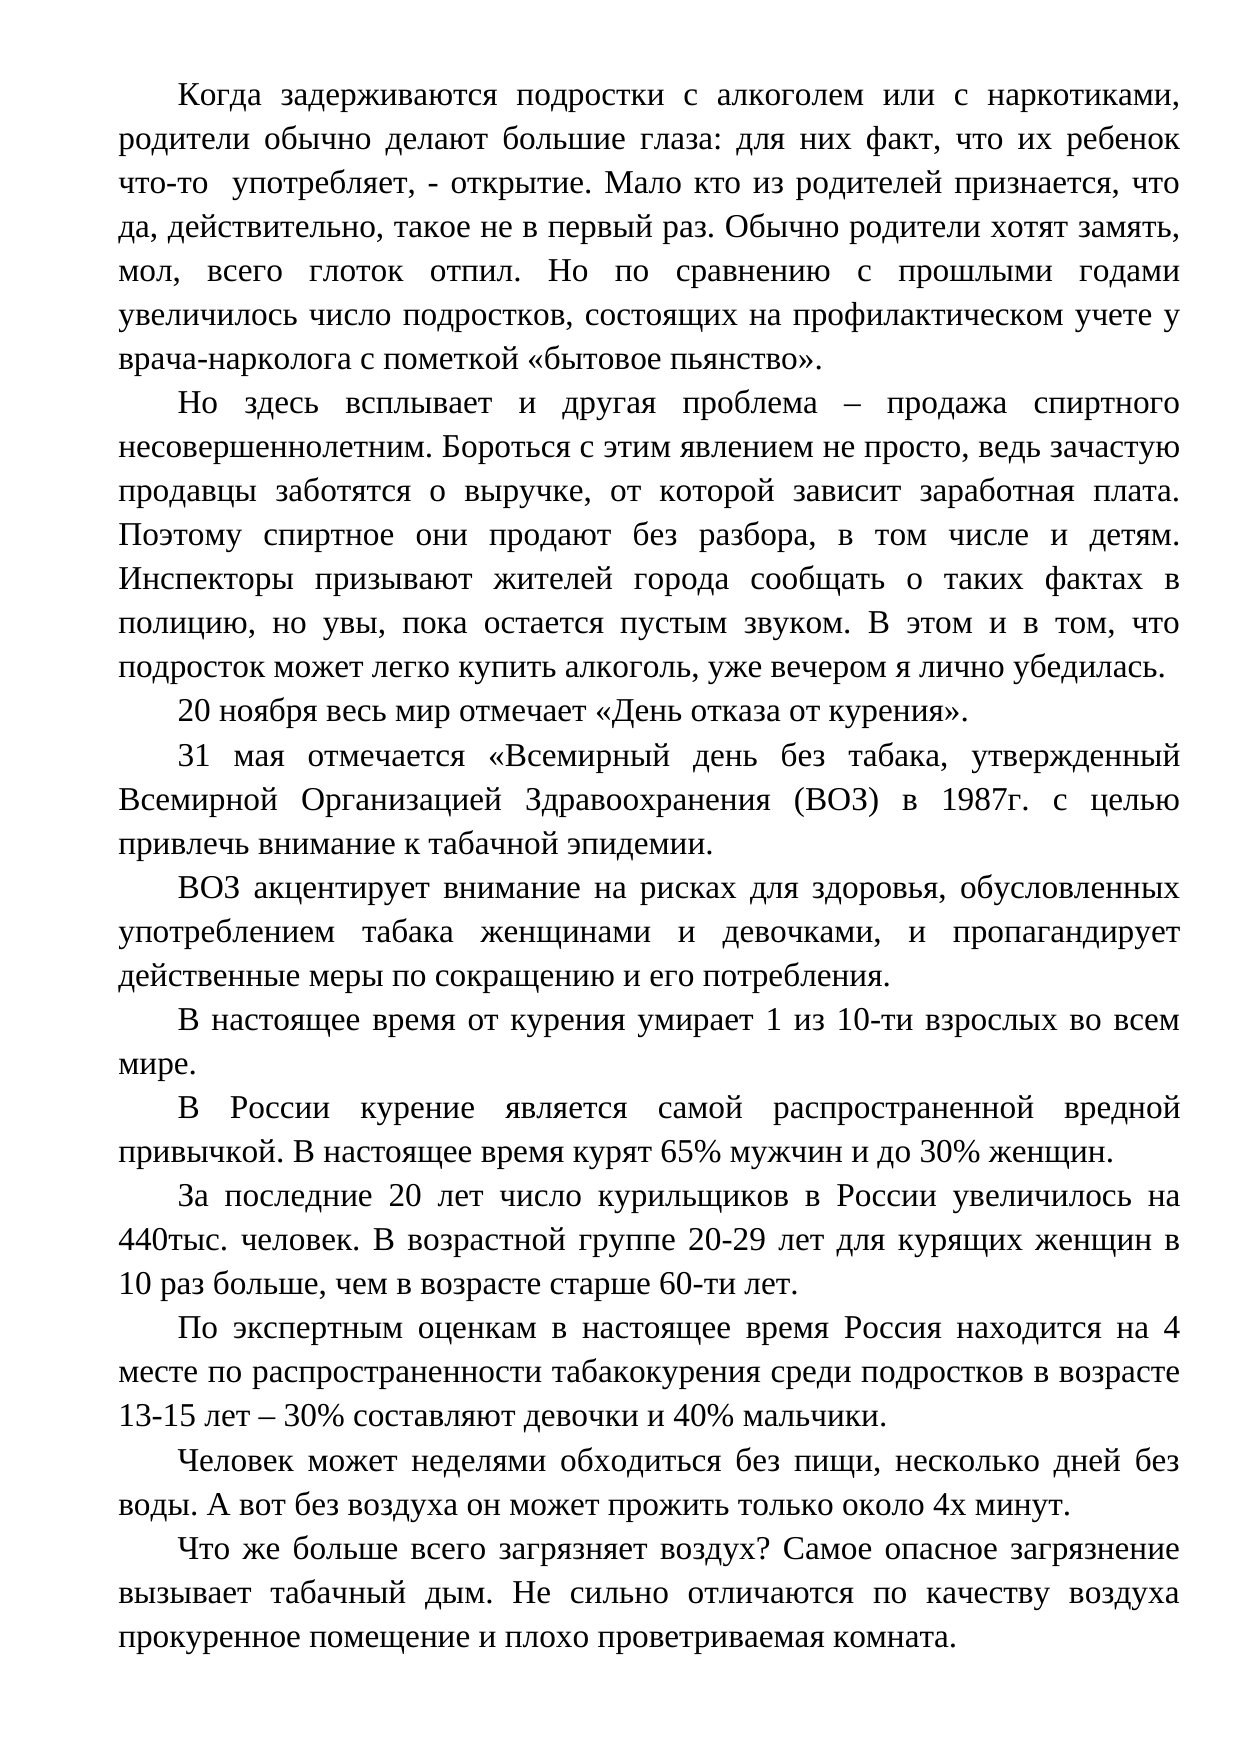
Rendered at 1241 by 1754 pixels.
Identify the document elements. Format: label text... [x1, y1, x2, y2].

text 31 мая отмечается «Всемирный день без табака, утвержденный Всемирной Организацией Здравоохранения (ВОЗ) в 1987г. с целью привлечь внимание к табачной эпидемии. [118, 735, 1181, 861]
text Что же больше всего загрязняет воздух? Самое опасное загрязнение вызывает табачный дым. Не сильно отличаются по качеству воздуха прокуренное помещение и плохо проветриваемая комната. [118, 1528, 1181, 1654]
text По экспертным оценкам в настоящее время Россия находится на 4 месте по распространенности табакокурения среди подростков в возрасте 13-15 лет – 30% составляют девочки и 40% мальчики. [118, 1308, 1181, 1434]
text Когда задерживаются подростки с алкоголем или с наркотиками, родители обычно делают большие глаза: для них факт, что их ребенок что-то употребляет, - открытие. Мало кто из родителей признается, что да, действительно, такое не в первый раз. Обычно родители хотят замять, мол, всего глоток отпил. Но по сравнению с прошлыми годами увеличилось число подростков, состоящих на профилактическом учете у врача-нарколога с пометкой «бытовое пьянство». [118, 74, 1181, 377]
text В России курение является самой распространенной вредной привычкой. В настоящее время курят 65% мужчин и до 30% женщин. [118, 1087, 1181, 1170]
text В настоящее время от курения умирает 1 из 10-ти взрослых во всем мире. [118, 999, 1181, 1082]
text Но здесь всплывает и другая проблема – продажа спиртного несовершеннолетним. Бороться с этим явлением не просто, ведь зачастую продавцы заботятся о выручке, от которой зависит заработная плата. Поэтому спиртное они продают без разбора, в том числе и детям. Инспекторы призывают жителей города сообщать о таких фактах в полицию, но увы, пока остается пустым звуком. В этом и в том, что подросток может легко купить алкоголь, уже вечером я лично убедилась. [118, 382, 1181, 685]
text Человек может неделями обходиться без пищи, несколько дней без воды. А вот без воздуха он может прожить только около 4х минут. [118, 1440, 1181, 1522]
text 20 ноября весь мир отмечает «День отказа от курения». [118, 691, 1181, 729]
text ВОЗ акцентирует внимание на рисках для здоровья, обусловленных употреблением табака женщинами и девочками, и пропагандирует действенные меры по сокращению и его потребления. [118, 867, 1181, 993]
text За последние 20 лет число курильщиков в России увеличилось на 440тыс. человек. В возрастной группе 20-29 лет для курящих женщин в 10 раз больше, чем в возрасте старше 60-ти лет. [118, 1175, 1181, 1302]
